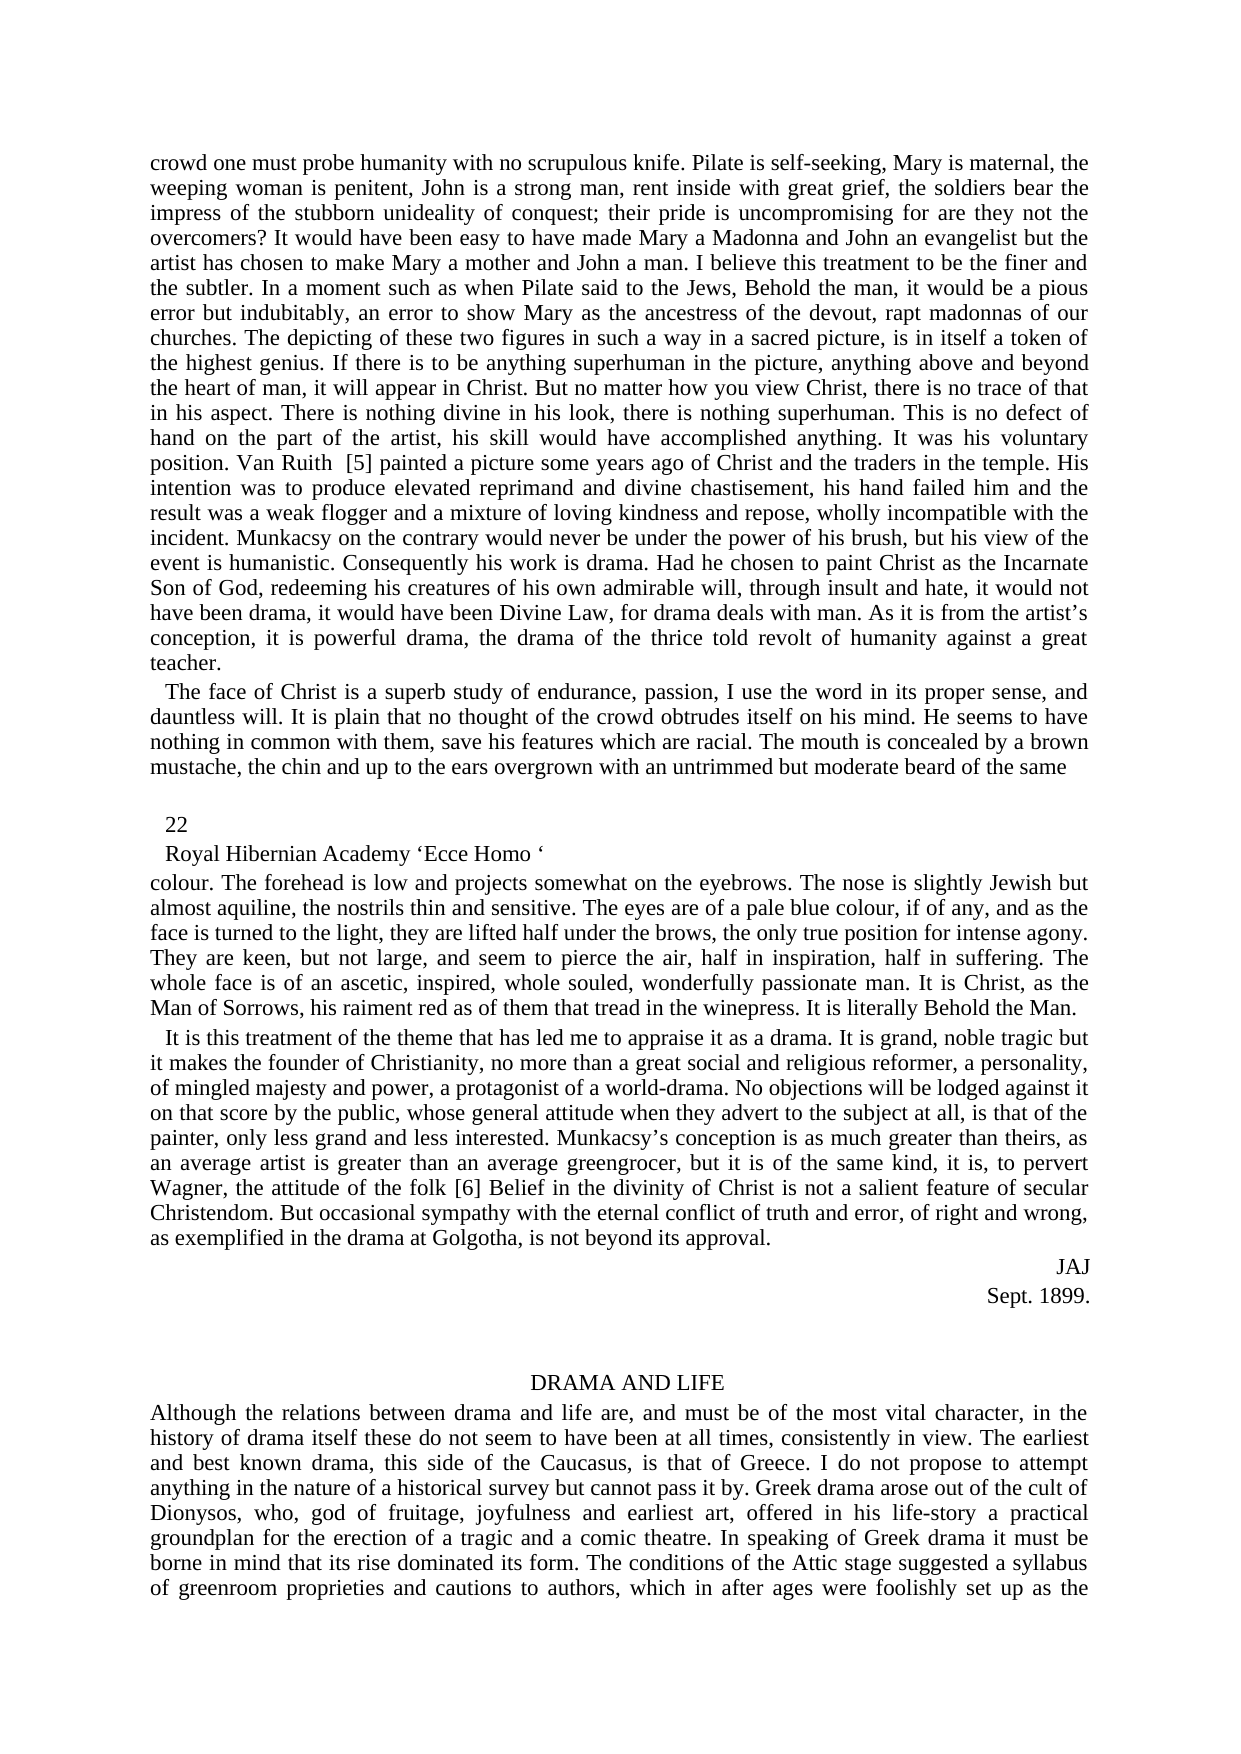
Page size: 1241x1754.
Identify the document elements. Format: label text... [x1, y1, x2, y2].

text Royal Hibernian Academy ‘Ecce Homo ‘ [150, 842, 1090, 867]
text DRAMA AND LIFE [150, 1371, 1090, 1396]
text The face of Christ is a superb study of endurance, passion, I use the word in its proper sense, and dauntless will. It is plain that no thought of the crowd obtrudes itself on his mind. He seems to have nothing in common with them, save his features which are racial. The mouth is concealed by a brown mustache, the chin and up to the ears overgrown with an untrimmed but moderate beard of the same [150, 679, 1090, 779]
text 22 [150, 812, 1090, 837]
text Sept. 1899. [150, 1283, 1090, 1308]
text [150, 150, 1090, 675]
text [150, 1400, 1090, 1600]
text colour. The forehead is low and projects somewhat on the eyebrows. The nose is slightly Jewish but almost aquiline, the nostrils thin and sensitive. The eyes are of a pale blue colour, if of any, and as the face is turned to the light, they are lifted half under the brows, the only true position for intense agony. They are keen, but not large, and seem to pierce the air, half in inspiration, half in suffering. The whole face is of an ascetic, inspired, whole souled, wonderfully passionate man. It is Christ, as the Man of Sorrows, his raiment red as of them that tread in the winepress. It is literally Behold the Man. [150, 871, 1090, 1021]
text It is this treatment of the theme that has led me to appraise it as a drama. It is grand, noble tragic but it makes the founder of Christianity, no more than a great social and religious reformer, a personality, of mingled majesty and power, a protagonist of a world-drama. No objections will be lodged against it on that score by the public, whose general attitude when they advert to the subject at all, is that of the painter, only less grand and less interested. Munkacsy’s conception is as much greater than theirs, as an average artist is greater than an average greengrocer, but it is of the same kind, it is, to pervert Wagner, the attitude of the folk [6] Belief in the divinity of Christ is not a salient feature of secular Christendom. But occasional sympathy with the eternal conflict of truth and error, of right and wrong, as exemplified in the drama at Golgotha, is not beyond its approval. [150, 1025, 1090, 1250]
text JAJ [150, 1254, 1090, 1279]
